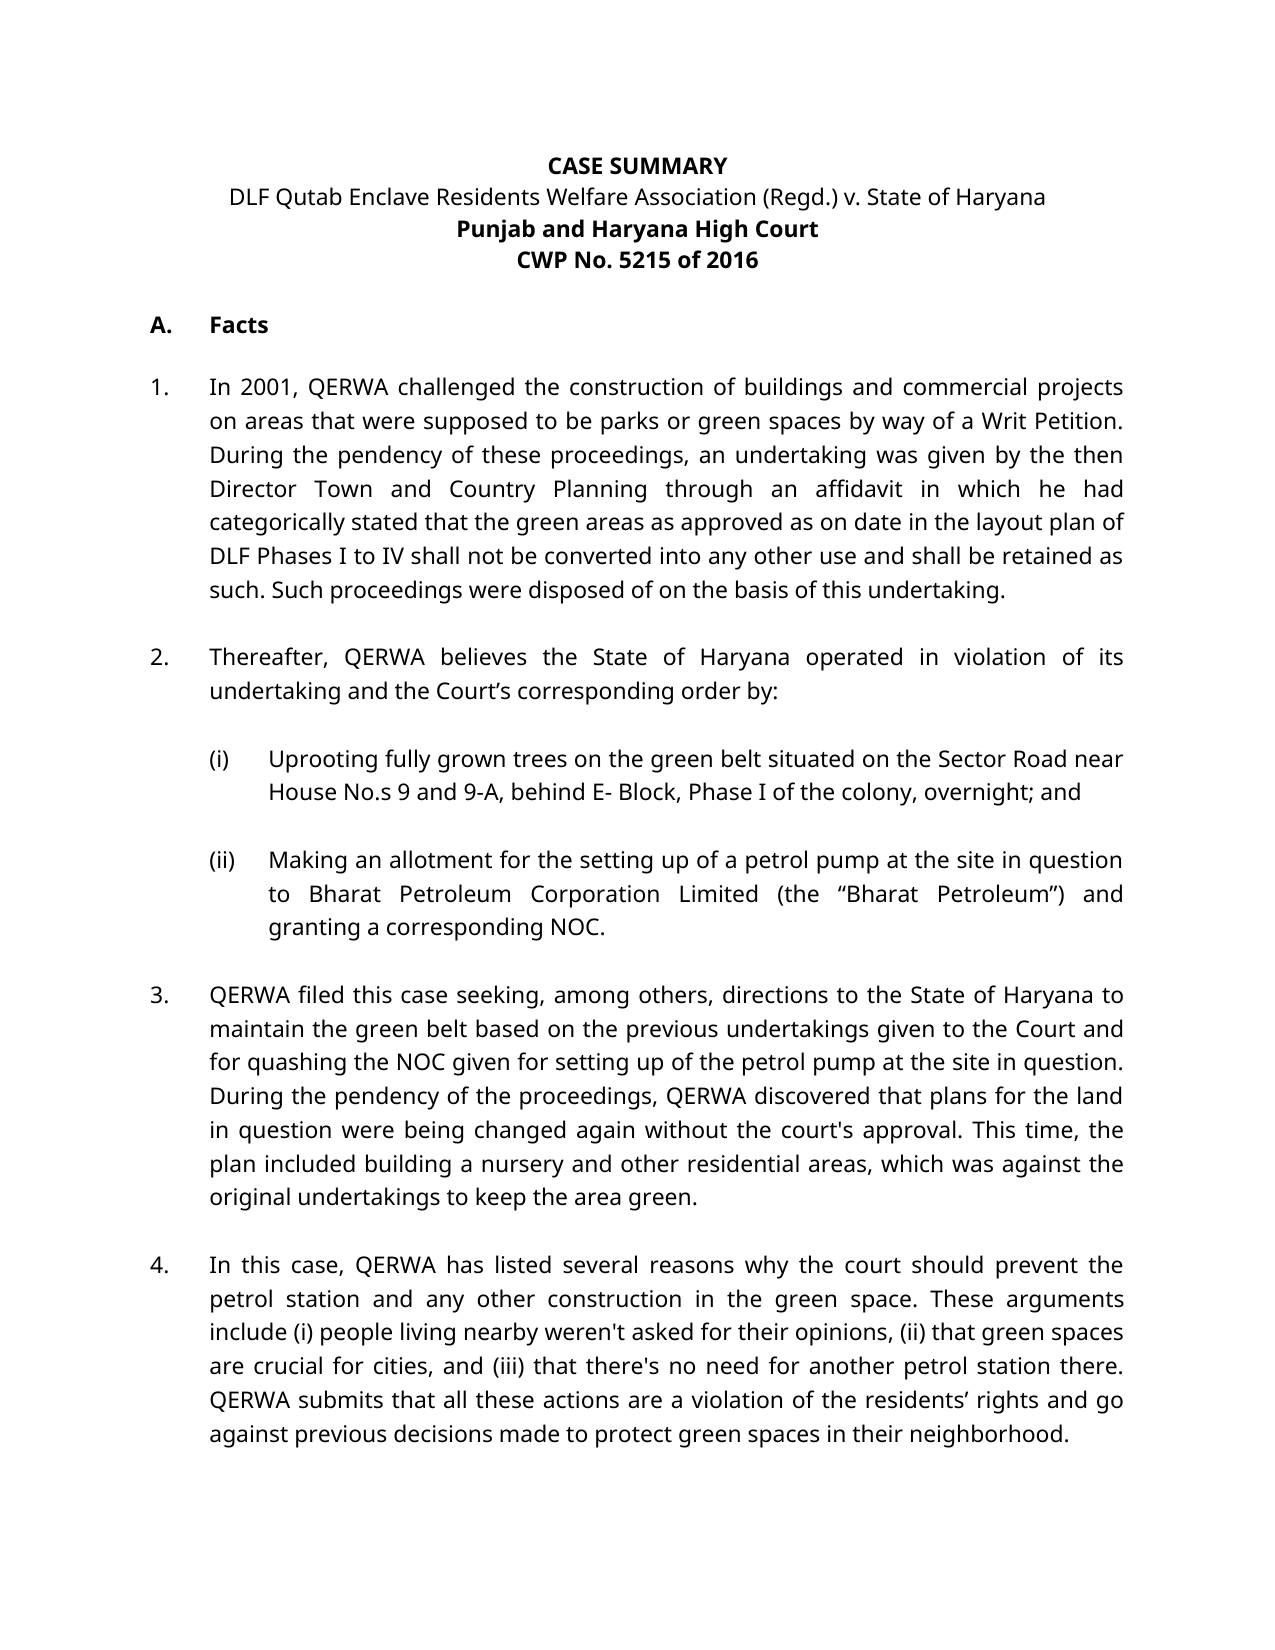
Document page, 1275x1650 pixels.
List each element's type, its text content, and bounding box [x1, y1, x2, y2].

text CASE SUMMARY [150, 150, 1125, 181]
list In this case, QERWA has listed several reasons why the court should prevent the petrol station and any other construction in the green space. These arguments include (i) people living nearby weren't asked for their opinions, (ii) that green spaces are crucial for cities, and (iii) that there's no need for another petrol station there. QERWA submits that all these actions are a violation of the residents’ rights and go against previous decisions made to protect green spaces in their neighborhood. [150, 1249, 1125, 1449]
text CWP No. 5215 of 2016 [150, 244, 1125, 275]
list Facts [150, 309, 1125, 340]
list Making an allotment for the setting up of a petrol pump at the site in question to Bharat Petroleum Corporation Limited (the “Bharat Petroleum”) and granting a corresponding NOC. [209, 844, 1125, 942]
text DLF Qutab Enclave Residents Welfare Association (Regd.) v. State of Haryana [150, 181, 1125, 212]
list Uprooting fully grown trees on the green belt situated on the Sector Road near House No.s 9 and 9-A, behind E- Block, Phase I of the colony, overnight; and [209, 742, 1125, 807]
list QERWA filed this case seeking, among others, directions to the State of Haryana to maintain the green belt based on the previous undertakings given to the Court and for quashing the NOC given for setting up of the petrol pump at the site in question. During the pendency of the proceedings, QERWA discovered that plans for the land in question were being changed again without the court's approval. This time, the plan included building a nursery and other residential areas, which was against the original undertakings to keep the area green. [150, 979, 1125, 1212]
list In 2001, QERWA challenged the construction of buildings and commercial projects on areas that were supposed to be parks or green spaces by way of a Writ Petition. During the pendency of these proceedings, an undertaking was given by the then Director Town and Country Planning through an affidavit in which he had categorically stated that the green areas as approved as on date in the layout plan of DLF Phases I to IV shall not be converted into any other use and shall be retained as such. Such proceedings were disposed of on the basis of this undertaking. [150, 371, 1125, 605]
text Punjab and Haryana High Court [150, 212, 1125, 244]
list Thereafter, QERWA believes the State of Haryana operated in violation of its undertaking and the Court’s corresponding order by: [150, 641, 1125, 706]
